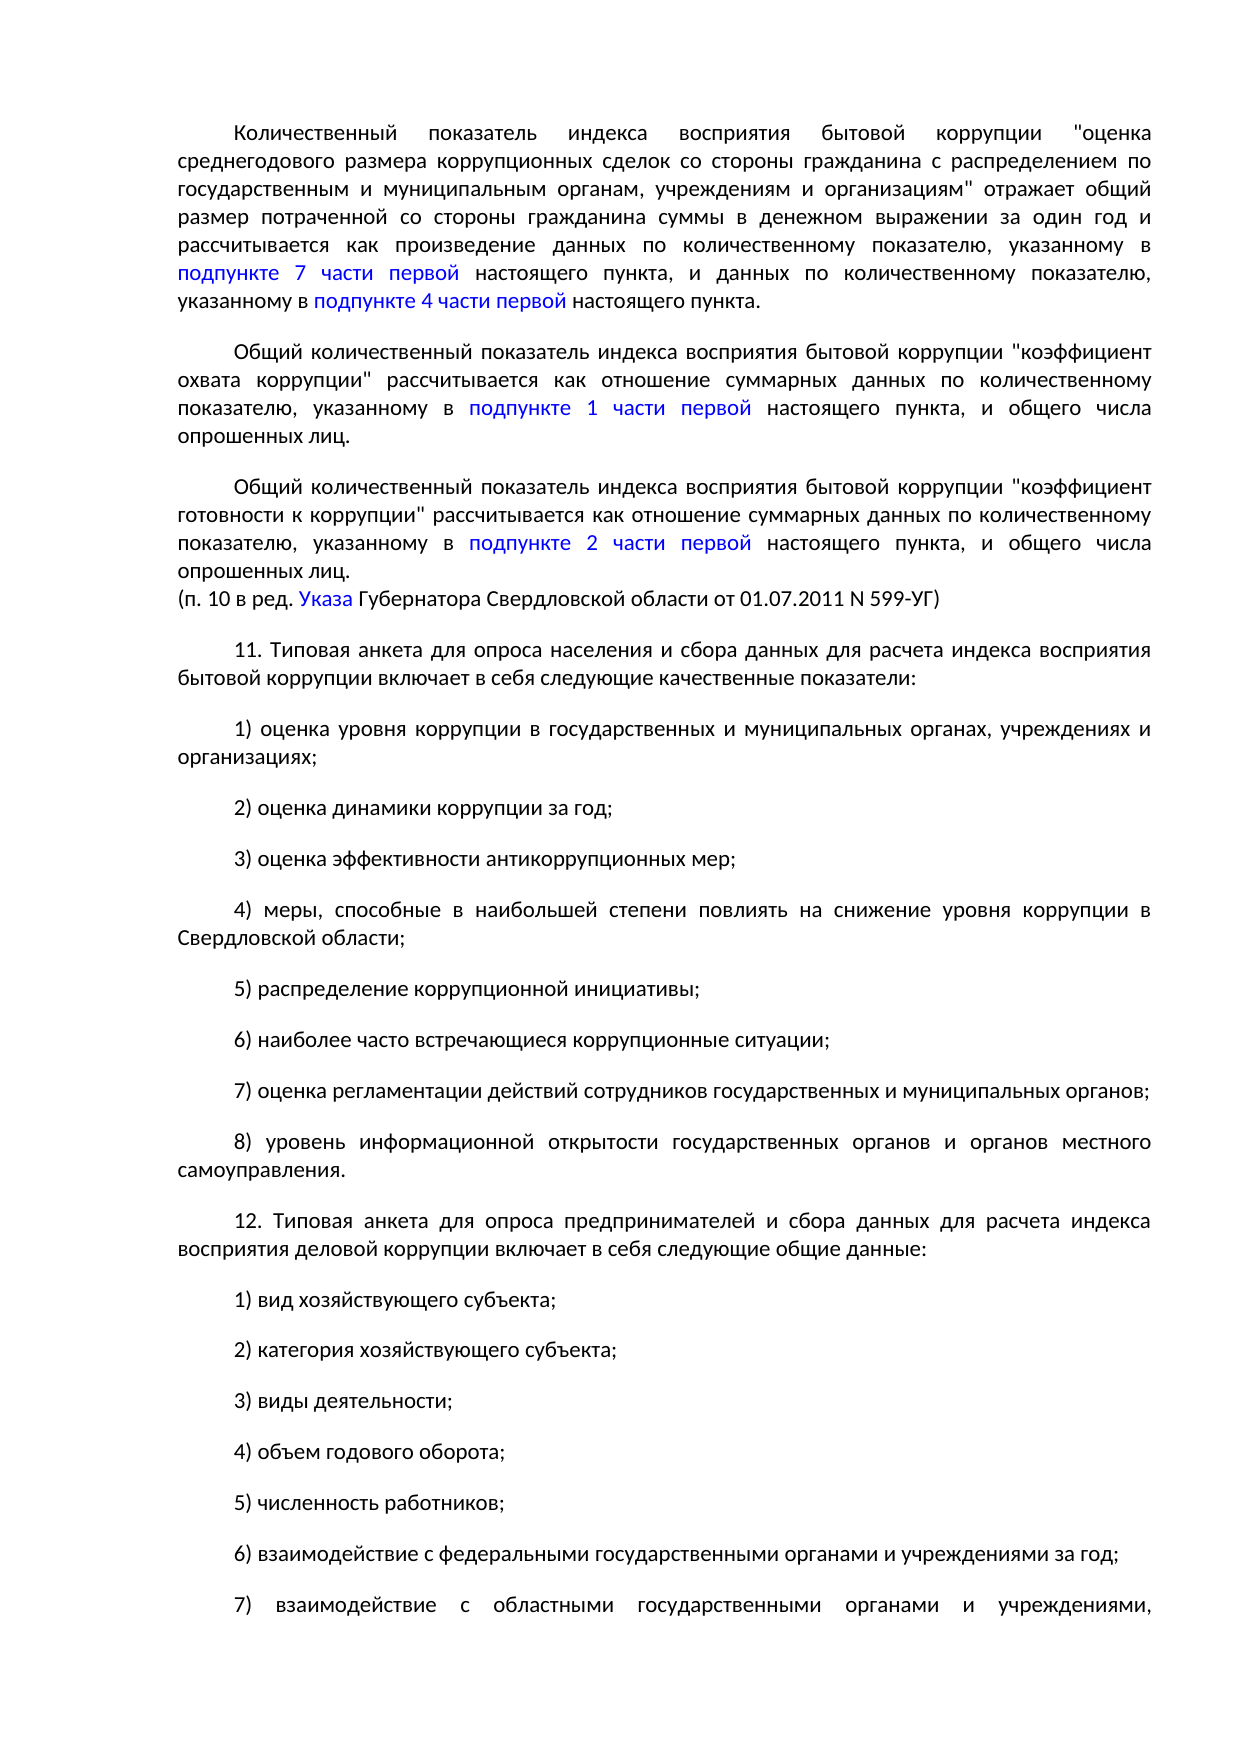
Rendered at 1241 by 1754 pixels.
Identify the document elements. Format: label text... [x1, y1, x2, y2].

text 4) объем годового оборота; [177, 1437, 1152, 1466]
text 5) распределение коррупционной инициативы; [177, 974, 1152, 1002]
text 11. Типовая анкета для опроса населения и сбора данных для расчета индекса восприятия бытовой коррупции включает в себя следующие качественные показатели: [177, 635, 1152, 691]
text 3) оценка эффективности антикоррупционных мер; [177, 844, 1152, 872]
text 12. Типовая анкета для опроса предпринимателей и сбора данных для расчета индекса восприятия деловой коррупции включает в себя следующие общие данные: [177, 1206, 1152, 1262]
text 5) численность работников; [177, 1488, 1152, 1516]
text 2) оценка динамики коррупции за год; [177, 793, 1152, 821]
text 8) уровень информационной открытости государственных органов и органов местного самоуправления. [177, 1127, 1152, 1183]
text 2) категория хозяйствующего субъекта; [177, 1336, 1152, 1364]
text Общий количественный показатель индекса восприятия бытовой коррупции "коэффициент готовности к коррупции" рассчитывается как отношение суммарных данных по количественному показателю, указанному в подпункте 2 части первой настоящего пункта, и общего числа опрошенных лиц. [177, 472, 1152, 584]
text Общий количественный показатель индекса восприятия бытовой коррупции "коэффициент охвата коррупции" рассчитывается как отношение суммарных данных по количественному показателю, указанному в подпункте 1 части первой настоящего пункта, и общего числа опрошенных лиц. [177, 337, 1152, 449]
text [177, 1590, 1152, 1618]
text (п. 10 в ред. Указа Губернатора Свердловской области от 01.07.2011 N 599-УГ) [177, 584, 1152, 612]
text 6) наиболее часто встречающиеся коррупционные ситуации; [177, 1025, 1152, 1053]
text 3) виды деятельности; [177, 1387, 1152, 1414]
text Количественный показатель индекса восприятия бытовой коррупции "оценка среднегодового размера коррупционных сделок со стороны гражданина с распределением по государственным и муниципальным органам, учреждениям и организациям" отражает общий размер потраченной со стороны гражданина суммы в денежном выражении за один год и рассчитывается как произведение данных по количественному показателю, указанному в подпункте 7 части первой настоящего пункта, и данных по количественному показателю, указанному в подпункте 4 части первой настоящего пункта. [177, 118, 1152, 314]
text 6) взаимодействие с федеральными государственными органами и учреждениями за год; [177, 1539, 1152, 1567]
text 7) оценка регламентации действий сотрудников государственных и муниципальных органов; [177, 1076, 1152, 1104]
text 1) оценка уровня коррупции в государственных и муниципальных органах, учреждениях и организациях; [177, 714, 1152, 770]
text 4) меры, способные в наибольшей степени повлиять на снижение уровня коррупции в Свердловской области; [177, 895, 1152, 951]
text 1) вид хозяйствующего субъекта; [177, 1285, 1152, 1313]
